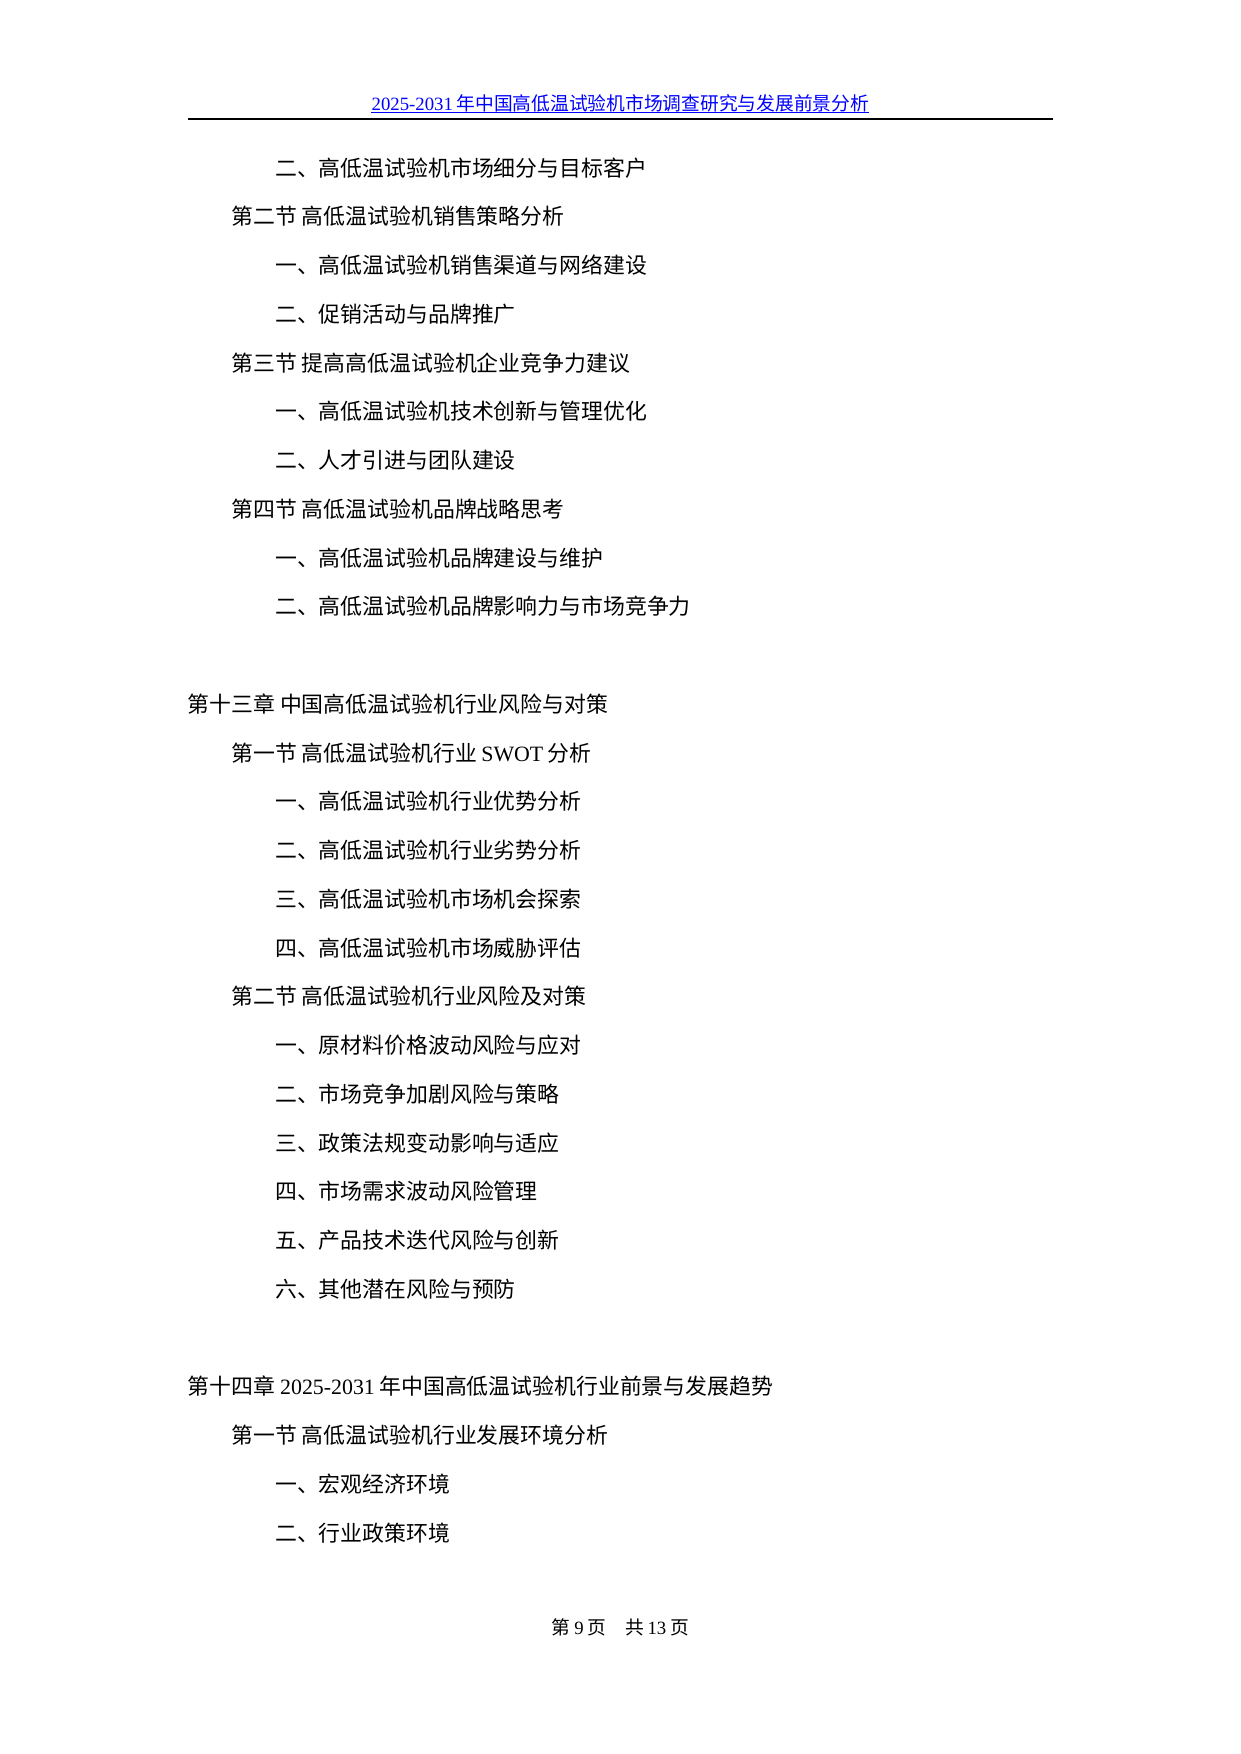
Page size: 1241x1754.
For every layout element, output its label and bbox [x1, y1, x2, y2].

text [187, 150, 1053, 1548]
